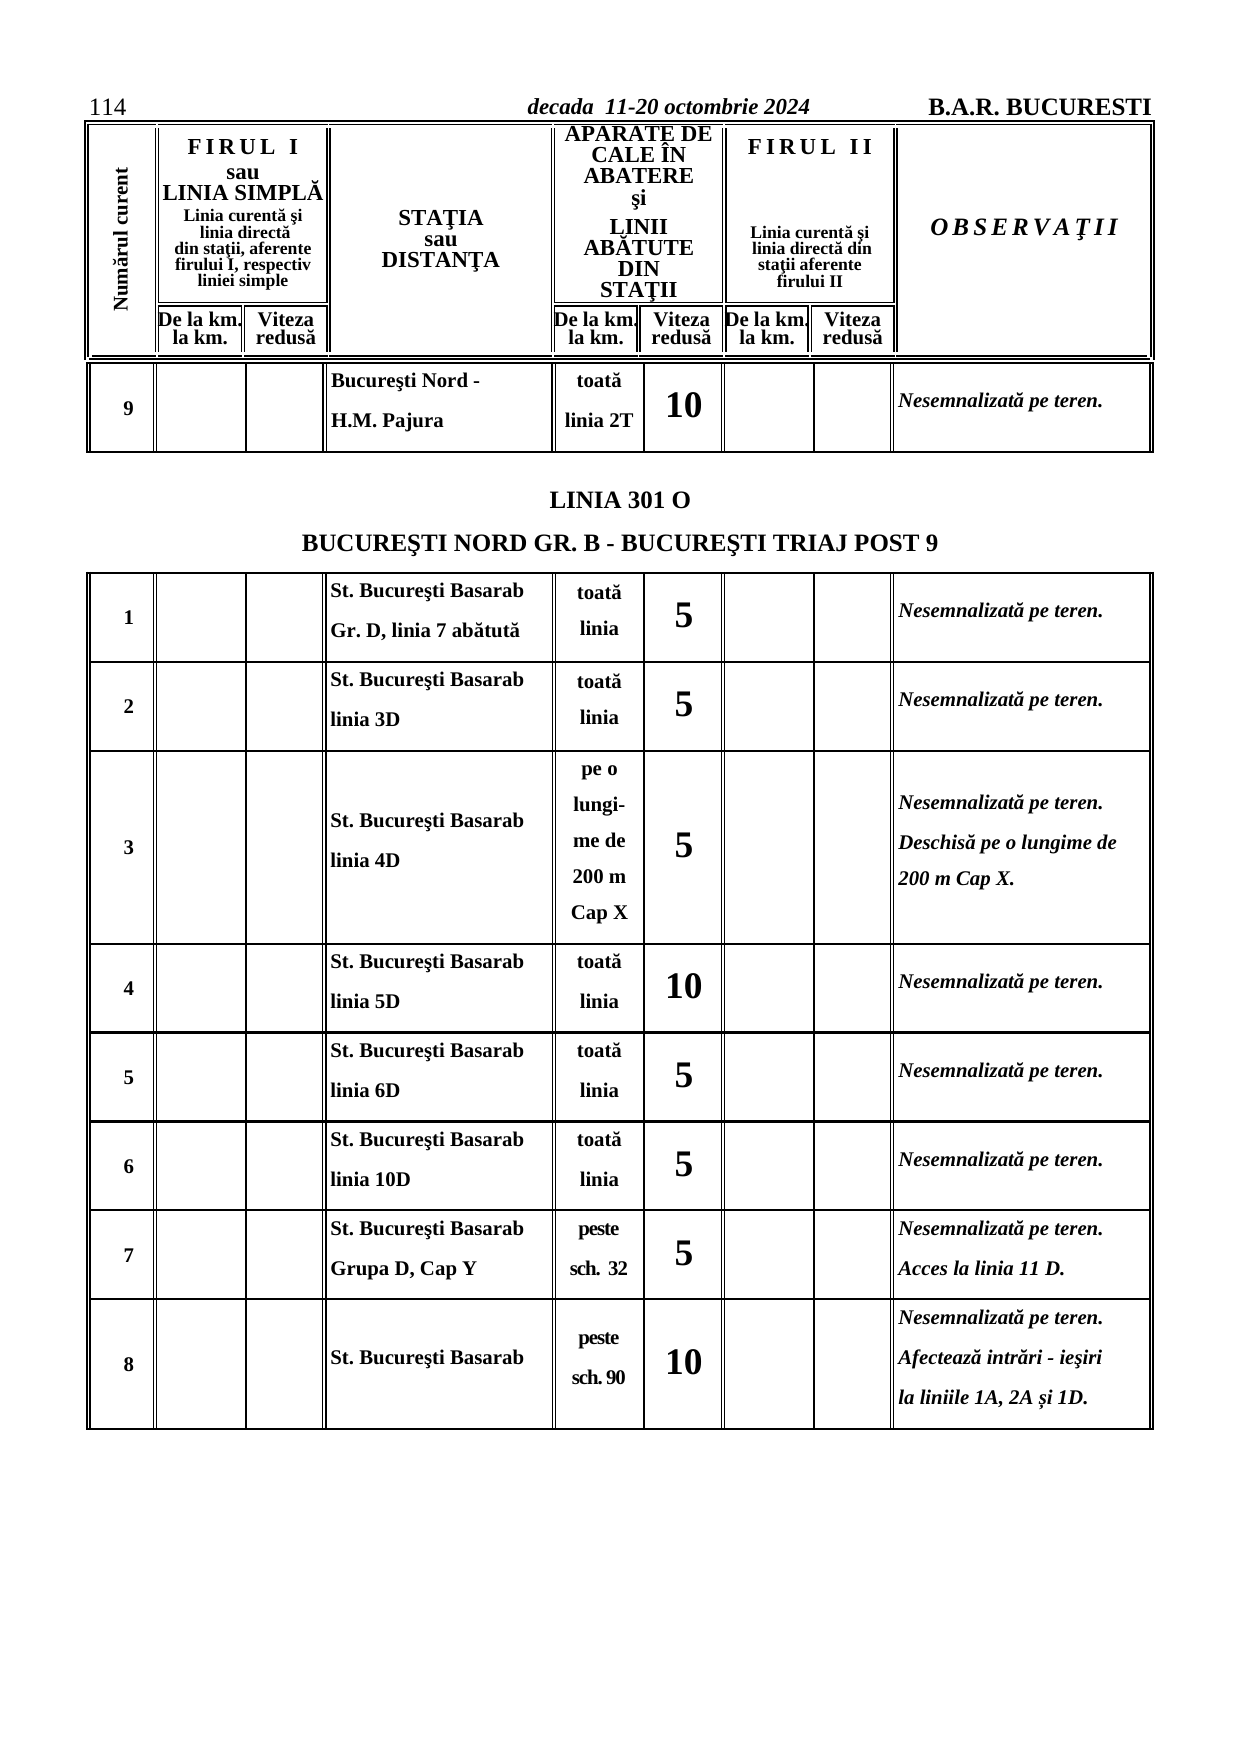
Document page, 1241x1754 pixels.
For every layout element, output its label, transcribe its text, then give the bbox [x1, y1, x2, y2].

subtitle BUCUREŞTI NORD GR. B - BUCUREŞTI TRIAJ POST 9 [89, 528, 1152, 557]
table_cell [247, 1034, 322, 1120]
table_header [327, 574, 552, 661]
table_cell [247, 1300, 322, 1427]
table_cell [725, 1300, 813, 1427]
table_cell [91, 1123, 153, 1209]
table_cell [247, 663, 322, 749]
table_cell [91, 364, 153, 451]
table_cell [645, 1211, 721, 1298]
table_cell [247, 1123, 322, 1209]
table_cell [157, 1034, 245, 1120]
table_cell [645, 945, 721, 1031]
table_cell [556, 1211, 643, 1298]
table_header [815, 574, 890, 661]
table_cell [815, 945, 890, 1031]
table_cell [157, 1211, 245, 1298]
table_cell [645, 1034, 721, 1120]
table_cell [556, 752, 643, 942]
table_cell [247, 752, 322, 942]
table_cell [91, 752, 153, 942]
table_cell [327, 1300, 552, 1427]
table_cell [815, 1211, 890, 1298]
subtitle LINIA 301 O [89, 485, 1152, 514]
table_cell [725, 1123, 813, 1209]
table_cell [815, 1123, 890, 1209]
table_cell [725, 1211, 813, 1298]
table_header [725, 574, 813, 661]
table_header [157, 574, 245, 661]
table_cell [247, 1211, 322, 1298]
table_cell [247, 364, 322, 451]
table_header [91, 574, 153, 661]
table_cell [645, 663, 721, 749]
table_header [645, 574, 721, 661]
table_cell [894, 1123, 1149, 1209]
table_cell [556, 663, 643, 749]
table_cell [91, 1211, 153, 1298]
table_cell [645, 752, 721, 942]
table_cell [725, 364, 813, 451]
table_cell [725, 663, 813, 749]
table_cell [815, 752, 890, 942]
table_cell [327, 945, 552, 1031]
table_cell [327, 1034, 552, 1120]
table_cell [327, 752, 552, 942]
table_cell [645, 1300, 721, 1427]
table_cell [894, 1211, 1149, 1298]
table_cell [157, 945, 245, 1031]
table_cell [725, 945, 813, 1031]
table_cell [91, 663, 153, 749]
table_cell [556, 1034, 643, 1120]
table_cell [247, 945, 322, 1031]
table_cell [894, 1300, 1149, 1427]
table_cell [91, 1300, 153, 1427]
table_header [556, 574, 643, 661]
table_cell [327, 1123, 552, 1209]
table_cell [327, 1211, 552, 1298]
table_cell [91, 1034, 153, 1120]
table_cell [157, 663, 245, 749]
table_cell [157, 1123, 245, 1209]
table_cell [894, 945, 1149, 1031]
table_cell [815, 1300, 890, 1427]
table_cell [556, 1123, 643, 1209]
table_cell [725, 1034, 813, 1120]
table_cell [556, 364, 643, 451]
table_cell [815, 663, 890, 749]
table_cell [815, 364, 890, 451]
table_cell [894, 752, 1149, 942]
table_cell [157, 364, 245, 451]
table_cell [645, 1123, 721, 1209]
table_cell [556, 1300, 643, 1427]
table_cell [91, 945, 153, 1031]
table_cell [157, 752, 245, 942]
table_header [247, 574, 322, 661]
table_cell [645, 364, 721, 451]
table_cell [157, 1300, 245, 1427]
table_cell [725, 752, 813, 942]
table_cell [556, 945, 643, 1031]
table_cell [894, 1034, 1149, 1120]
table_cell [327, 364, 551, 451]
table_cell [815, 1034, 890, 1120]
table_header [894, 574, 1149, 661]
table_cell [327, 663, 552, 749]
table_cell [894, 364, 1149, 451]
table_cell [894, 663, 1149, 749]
